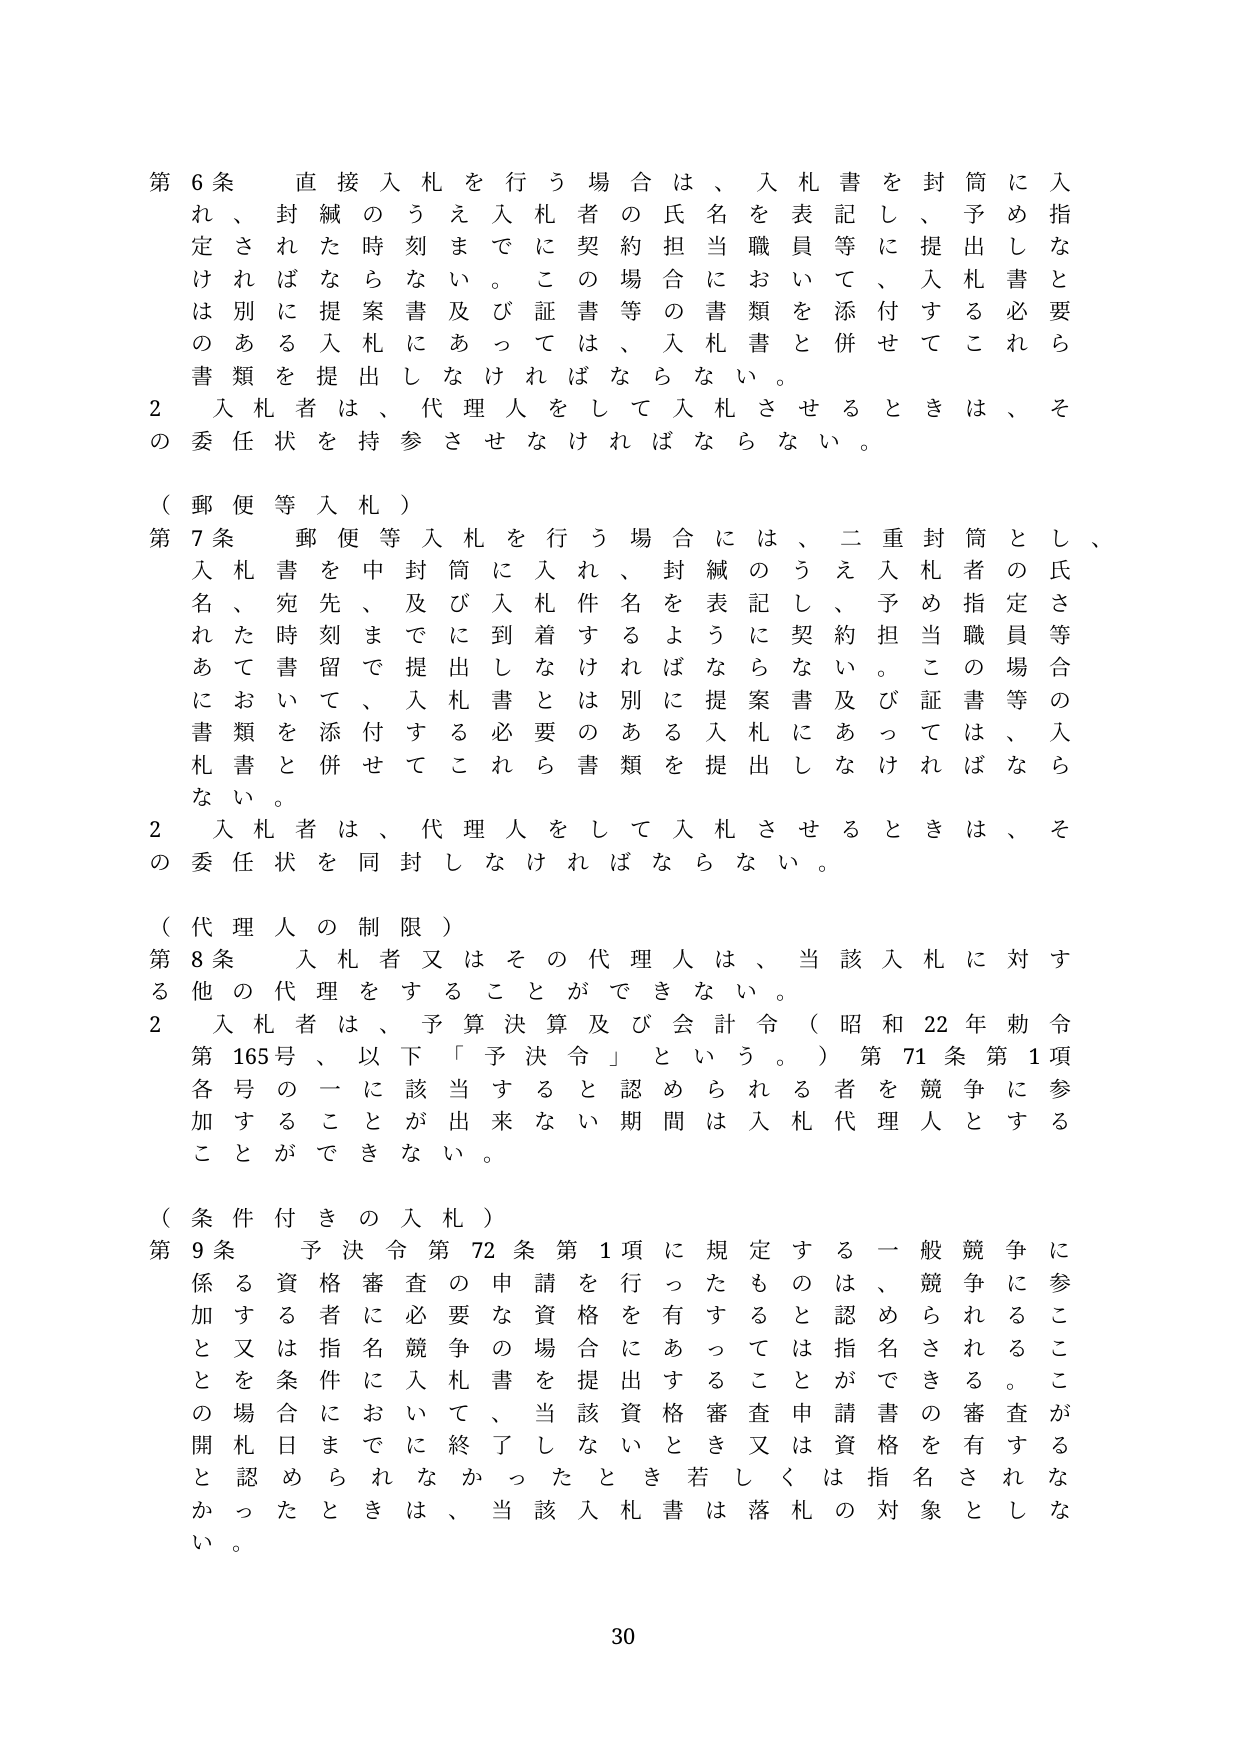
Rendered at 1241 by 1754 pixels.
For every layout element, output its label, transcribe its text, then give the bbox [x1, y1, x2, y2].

text 第6条 直接入札を行う場合は、入札書を封筒に入れ、封緘のうえ入札者の氏名を表記し、予め指定された時刻までに契約担当職員等に提出しなければならない。この場合において、入札書とは別に提案書及び証書等の書類を添付する必要のある入札にあっては、入札書と併せてこれら書類を提出しなければならない。 [149, 164, 1091, 391]
text 2 入札者は、予算決算及び会計令（昭和22年勅令第165号、以下「予決令」という。）第71条第1項各号の一に該当すると認められる者を競争に参加することが出来ない期間は入札代理人とすることができない。 [149, 1007, 1091, 1168]
text （郵便等入札） [149, 488, 1091, 521]
text （条件付きの入札） [149, 1201, 1091, 1233]
text 第7条 郵便等入札を行う場合には、二重封筒とし、入札書を中封筒に入れ、封緘のうえ入札者の氏名、宛先、及び入札件名を表記し、予め指定された時刻までに到着するように契約担当職員等あて書留で提出しなければならない。この場合において、入札書とは別に提案書及び証書等の書類を添付する必要のある入札にあっては、入札書と併せてこれら書類を提出しなければならない。 [149, 521, 1091, 812]
text 第9条 予決令第72条第1項に規定する一般競争に係る資格審査の申請を行ったものは、競争に参加する者に必要な資格を有すると認められること又は指名競争の場合にあっては指名されることを条件に入札書を提出することができる。この場合において、当該資格審査申請書の審査が開札日までに終了しないとき又は資格を有すると認められなかったとき若しくは指名されなかったときは、当該入札書は落札の対象としない。 [149, 1233, 1091, 1557]
text 2 入札者は、代理人をして入札させるときは、その委任状を持参させなければならない。 [149, 391, 1091, 456]
text 第8条 入札者又はその代理人は、当該入札に対する他の代理をすることができない。 [149, 942, 1091, 1007]
text （代理人の制限） [149, 909, 1091, 942]
text 2 入札者は、代理人をして入札させるときは、その委任状を同封しなければならない。 [149, 812, 1091, 877]
